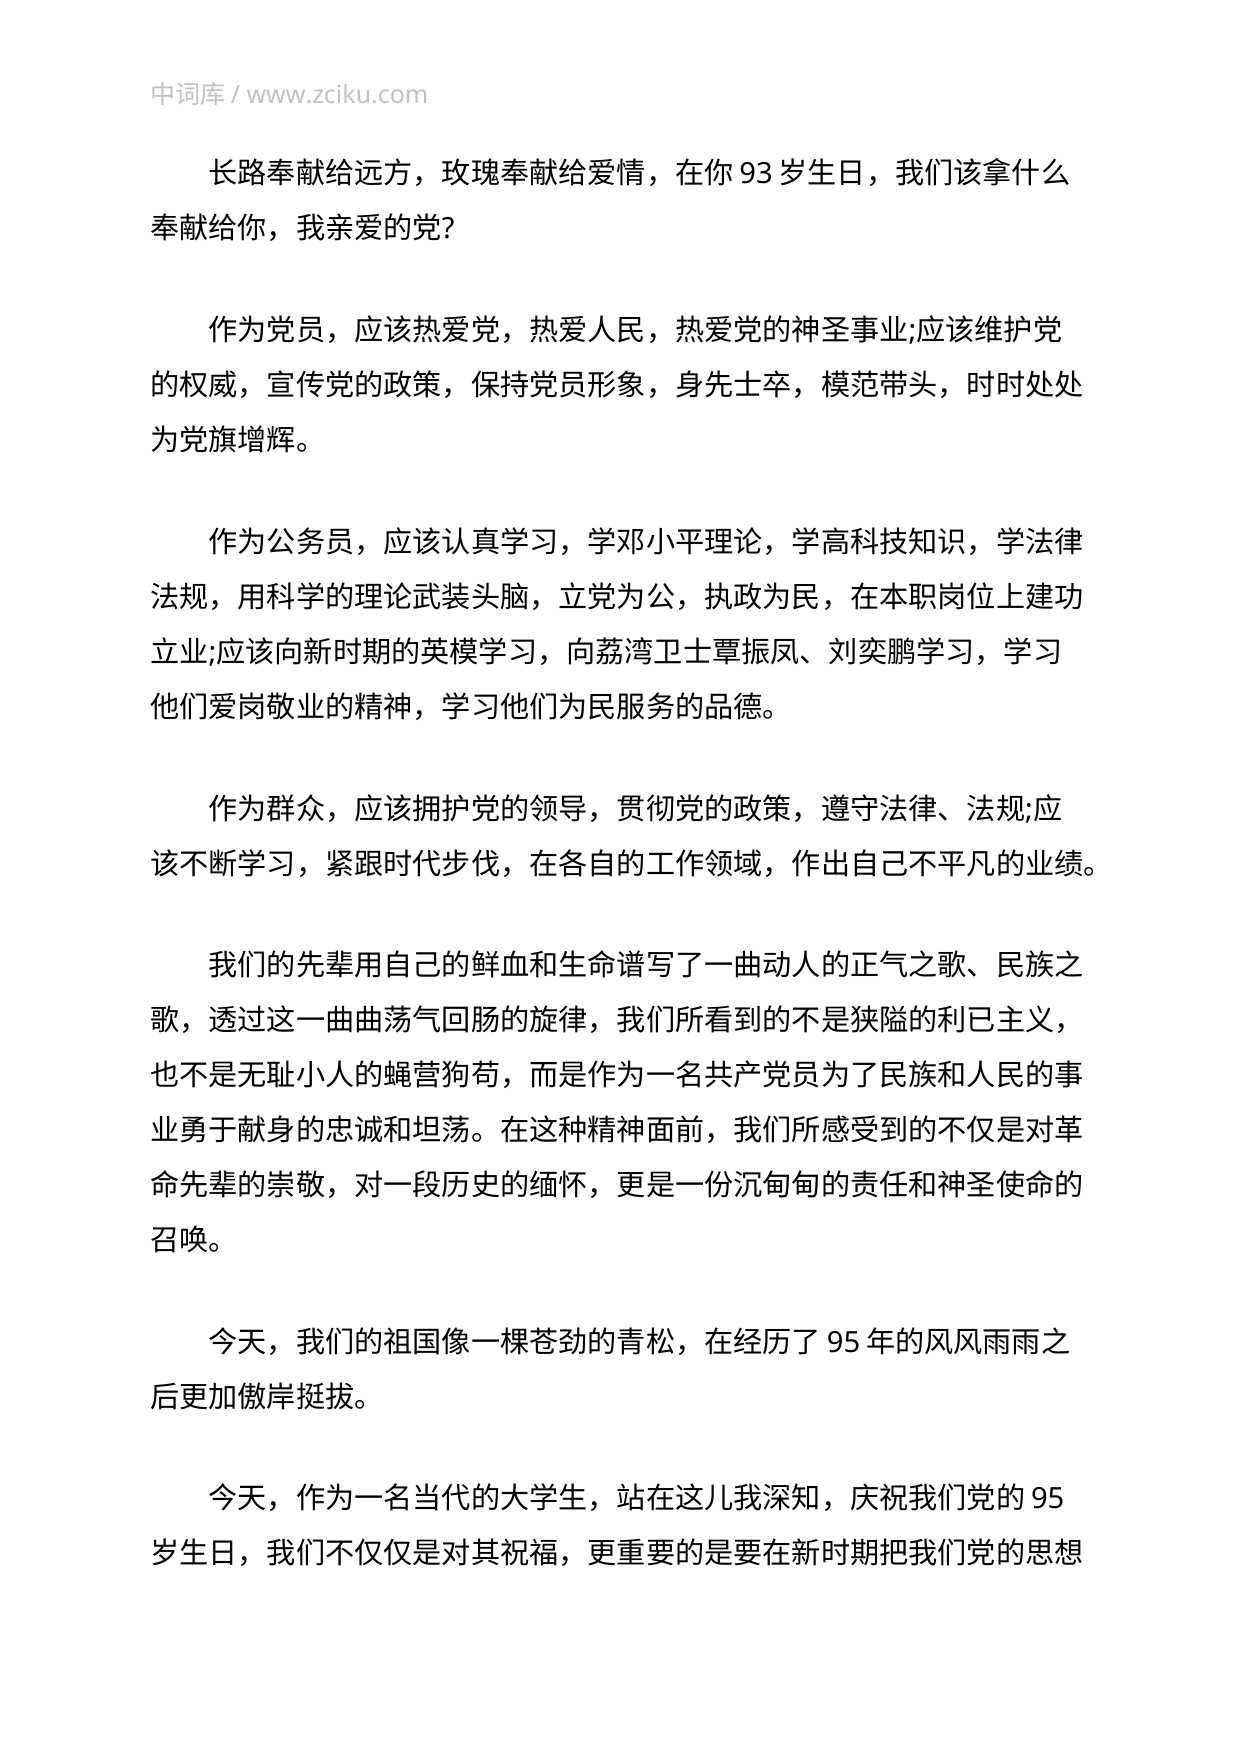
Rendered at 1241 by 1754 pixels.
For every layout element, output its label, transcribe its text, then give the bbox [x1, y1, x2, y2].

text 我们的先辈用自己的鲜血和生命谱写了一曲动人的正气之歌、民族之歌，透过这一曲曲荡气回肠的旋律，我们所看到的不是狭隘的利已主义，也不是无耻小人的蝇营狗苟，而是作为一名共产党员为了民族和人民的事业勇于献身的忠诚和坦荡。在这种精神面前，我们所感受到的不仅是对革命先辈的崇敬，对一段历史的缅怀，更是一份沉甸甸的责任和神圣使命的召唤。 [150, 942, 1090, 1259]
text 作为公务员，应该认真学习，学邓小平理论，学高科技知识，学法律法规，用科学的理论武装头脑，立党为公，执政为民，在本职岗位上建功立业;应该向新时期的英模学习，向荔湾卫士覃振凤、刘奕鹏学习，学习他们爱岗敬业的精神，学习他们为民服务的品德。 [150, 519, 1090, 726]
text 作为党员，应该热爱党，热爱人民，热爱党的神圣事业;应该维护党的权威，宣传党的政策，保持党员形象，身先士卒，模范带头，时时处处为党旗增辉。 [150, 307, 1090, 459]
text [150, 1475, 1090, 1572]
text 长路奉献给远方，玫瑰奉献给爱情，在你93岁生日，我们该拿什么奉献给你，我亲爱的党? [150, 150, 1090, 247]
text 作为群众，应该拥护党的领导，贯彻党的政策，遵守法律、法规;应该不断学习，紧跟时代步伐，在各自的工作领域，作出自己不平凡的业绩。 [150, 785, 1090, 882]
text 今天，我们的祖国像一棵苍劲的青松，在经历了95年的风风雨雨之后更加傲岸挺拔。 [150, 1318, 1090, 1416]
